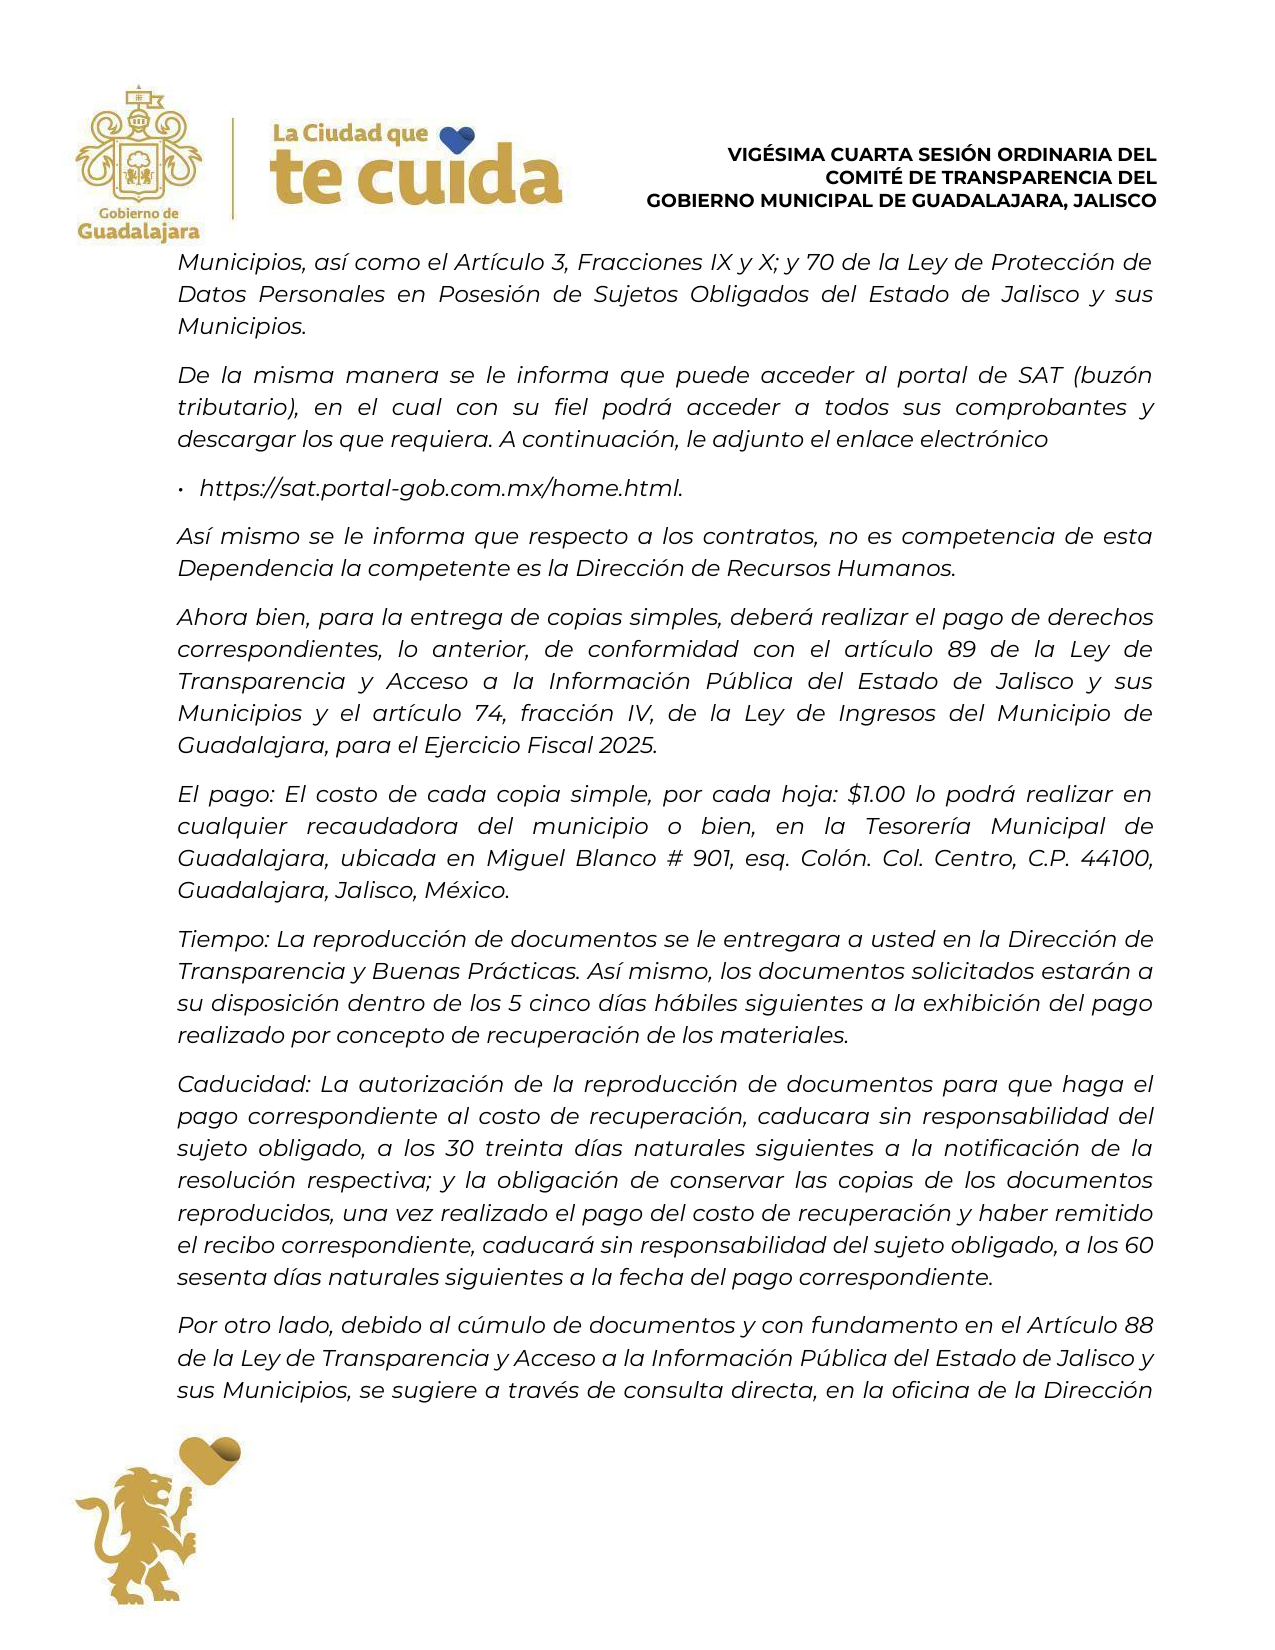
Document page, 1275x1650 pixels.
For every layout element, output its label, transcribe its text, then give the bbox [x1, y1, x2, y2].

text • https://sat.portal-gob.com.mx/home.html. [177, 474, 1157, 502]
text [177, 248, 1157, 340]
text Así mismo se le informa que respecto a los contratos, no es competencia de esta Dependencia la competente es la Dirección de Recursos Humanos. [177, 523, 1157, 583]
text El pago: El costo de cada copia simple, por cada hoja: $1.00 lo podrá realizar en cualquier recaudadora del municipio o bien, en la Tesorería Municipal de Guadalajara, ubicada en Miguel Blanco # 901, esq. Colón. Col. Centro, C.P. 44100, Guadalajara, Jalisco, México. [177, 781, 1157, 905]
text Caducidad: La autorización de la reproducción de documentos para que haga el pago correspondiente al costo de recuperación, caducara sin responsabilidad del sujeto obligado, a los 30 treinta días naturales siguientes a la notificación de la resolución respectiva; y la obligación de conservar las copias de los documentos reproducidos, una vez realizado el pago del costo de recuperación y haber remitido el recibo correspondiente, caducará sin responsabilidad del sujeto obligado, a los 60 sesenta días naturales siguientes a la fecha del pago correspondiente. [177, 1071, 1157, 1291]
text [177, 1312, 1157, 1404]
picture [13, 22, 1275, 1650]
text De la misma manera se le informa que puede acceder al portal de SAT (buzón tributario), en el cual con su fiel podrá acceder a todos sus comprobantes y descargar los que requiera. A continuación, le adjunto el enlace electrónico [177, 361, 1157, 453]
text Tiempo: La reproducción de documentos se le entregara a usted en la Dirección de Transparencia y Buenas Prácticas. Así mismo, los documentos solicitados estarán a su disposición dentro de los 5 cinco días hábiles siguientes a la exhibición del pago realizado por concepto de recuperación de los materiales. [177, 926, 1157, 1050]
text Ahora bien, para la entrega de copias simples, deberá realizar el pago de derechos correspondientes, lo anterior, de conformidad con el artículo 89 de la Ley de Transparencia y Acceso a la Información Pública del Estado de Jalisco y sus Municipios y el artículo 74, fracción IV, de la Ley de Ingresos del Municipio de Guadalajara, para el Ejercicio Fiscal 2025. [177, 603, 1157, 760]
